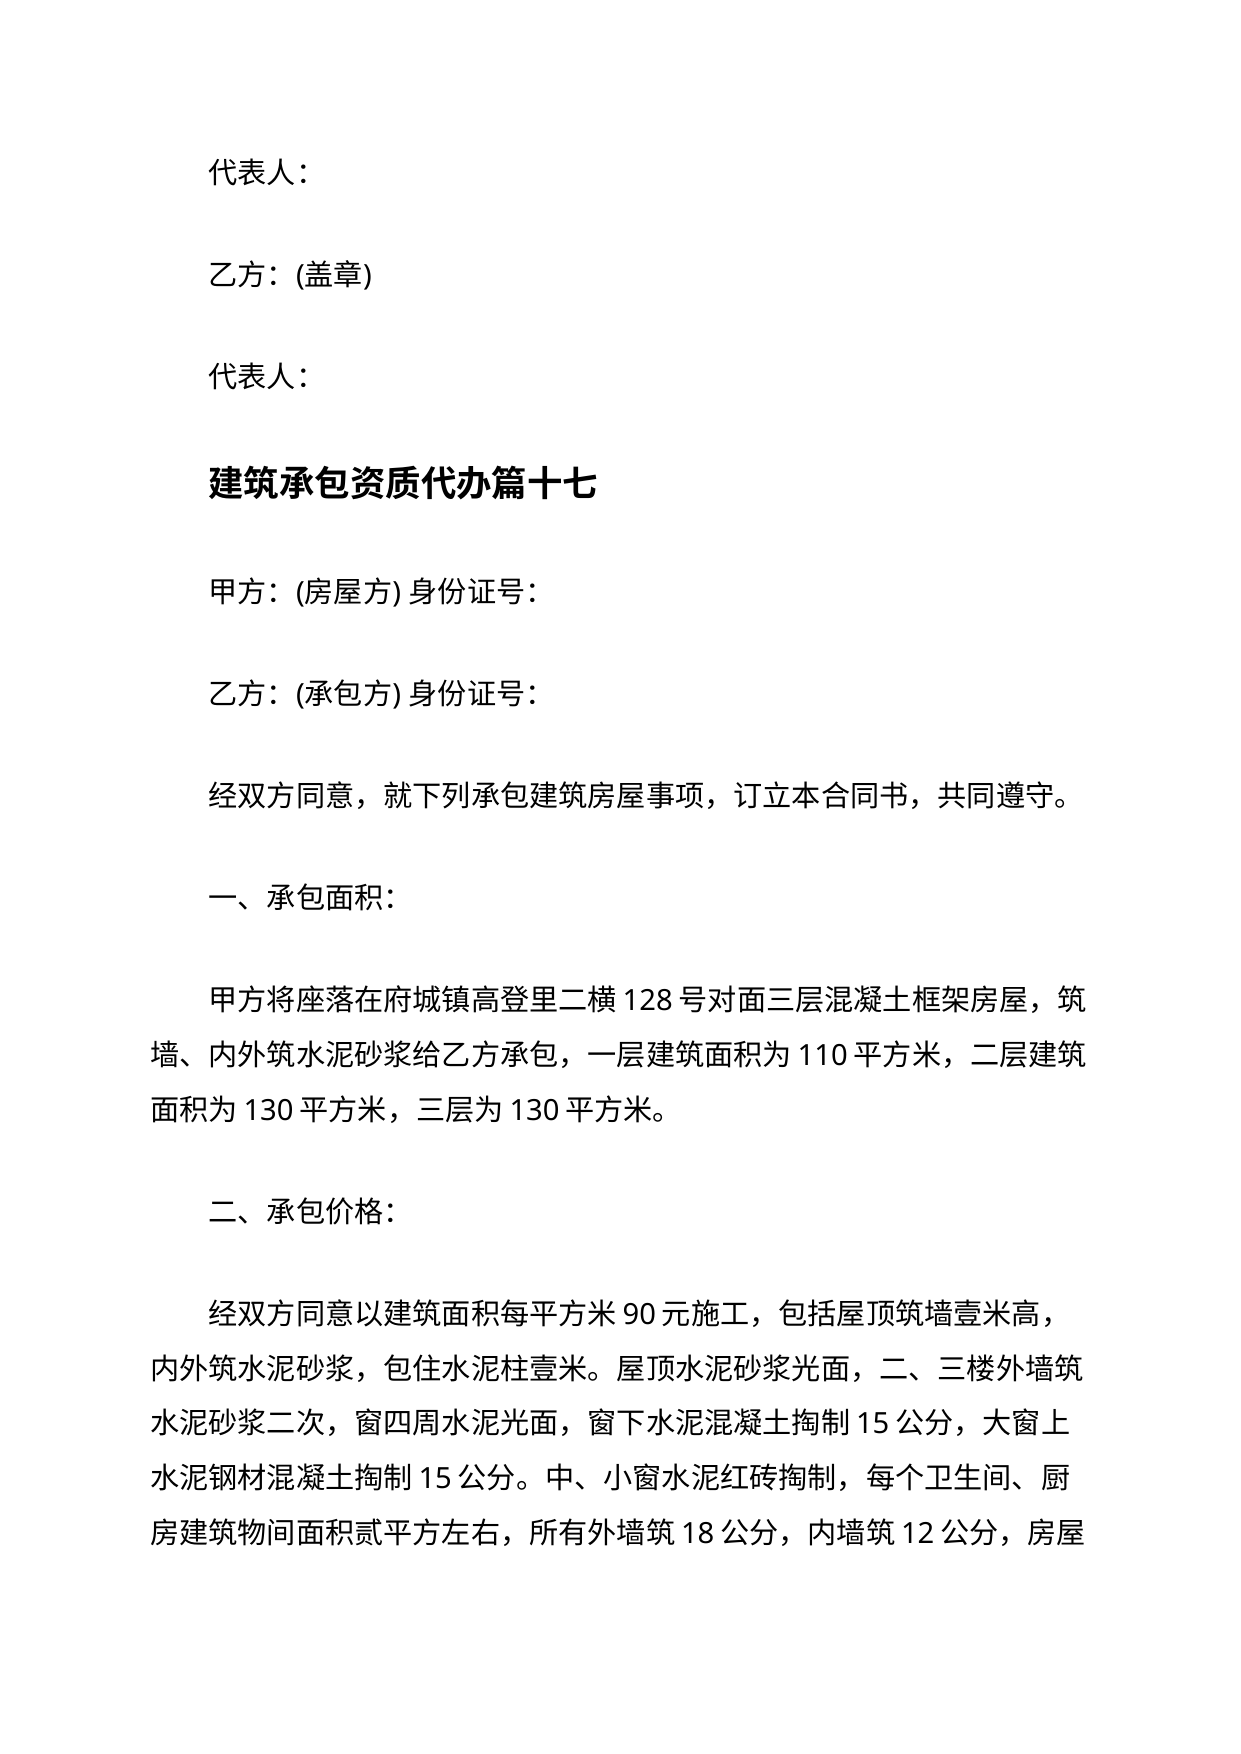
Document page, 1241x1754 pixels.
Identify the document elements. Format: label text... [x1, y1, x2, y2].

text 乙方：(承包方) 身份证号： [150, 671, 1090, 713]
text 二、承包价格： [150, 1188, 1090, 1231]
text 一、承包面积： [150, 875, 1090, 917]
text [150, 1290, 1090, 1552]
text 代表人： [150, 354, 1090, 396]
text 建筑承包资质代办篇十七 [150, 456, 1090, 507]
text 甲方：(房屋方) 身份证号： [150, 569, 1090, 611]
text 代表人： [150, 150, 1090, 192]
text 经双方同意，就下列承包建筑房屋事项，订立本合同书，共同遵守。 [150, 773, 1090, 815]
text 甲方将座落在府城镇高登里二横128号对面三层混凝土框架房屋，筑墙、内外筑水泥砂浆给乙方承包，一层建筑面积为110平方米，二层建筑面积为130平方米，三层为130平方米。 [150, 976, 1090, 1129]
text 乙方：(盖章) [150, 252, 1090, 294]
